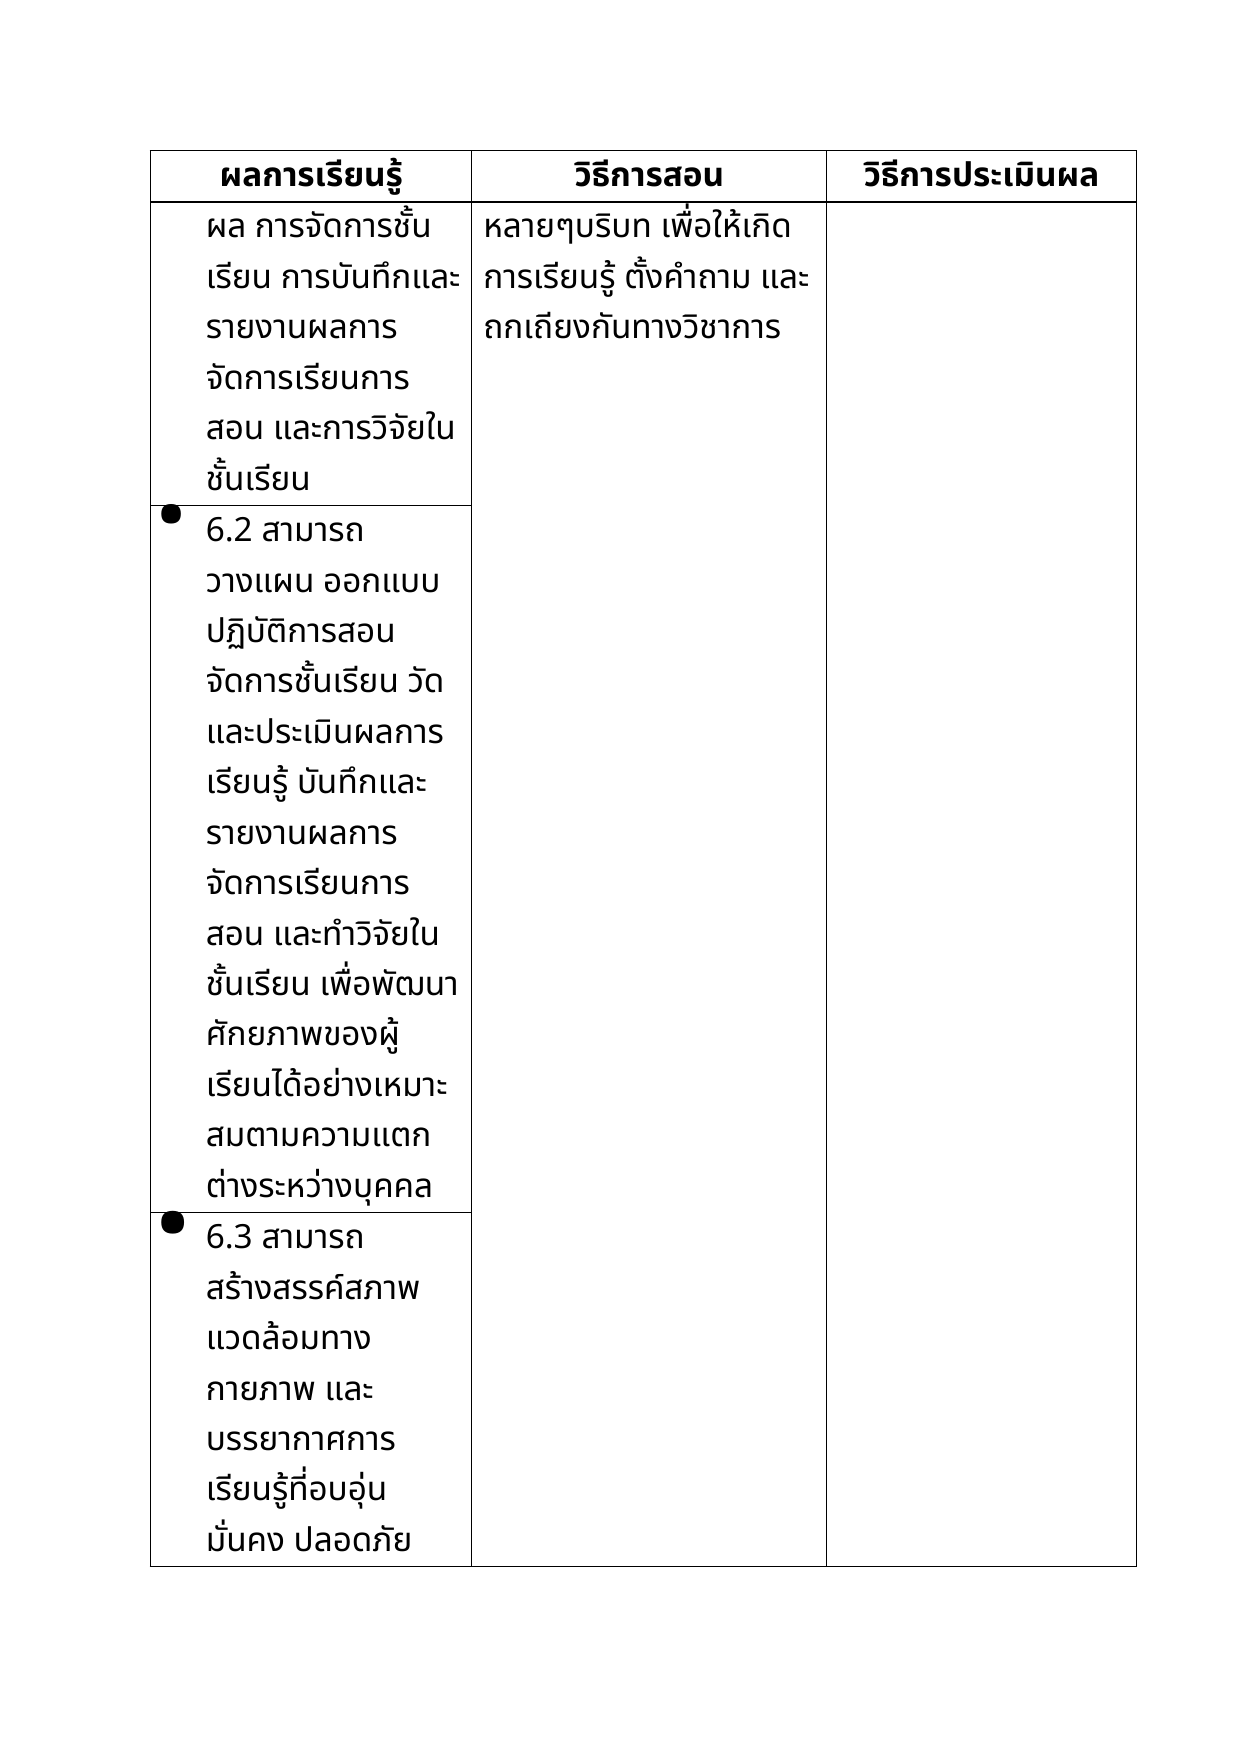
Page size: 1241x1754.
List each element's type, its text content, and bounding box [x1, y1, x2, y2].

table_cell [827, 203, 1136, 1566]
table_header วิธีการสอน [472, 151, 826, 201]
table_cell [472, 203, 826, 1566]
table_header วิธีการประเมินผล [827, 151, 1136, 201]
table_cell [194, 203, 471, 505]
table_cell 6.3 สามารถสร้างสรรค์สภาพแวดล้อมทางกายภาพ และบรรยากาศการเรียนรู้ที่อบอุ่น มั่นคง ปลอดภัย [194, 1213, 471, 1566]
table_cell [151, 506, 194, 1212]
table_cell [151, 203, 194, 505]
table_header ผลการเรียนรู้ [151, 151, 471, 201]
table_cell [151, 1213, 194, 1566]
table_cell 6.2 สามารถวางแผน ออกแบบ ปฏิบัติการสอน จัดการชั้นเรียน วัดและประเมินผลการเรียนรู้ บันทึกและรายงานผลการจัดการเรียนการสอน และทำวิจัยในชั้นเรียน เพื่อพัฒนาศักยภาพของผู้เรียนได้อย่างเหมาะสมตามความแตกต่างระหว่างบุคคล [194, 506, 471, 1212]
